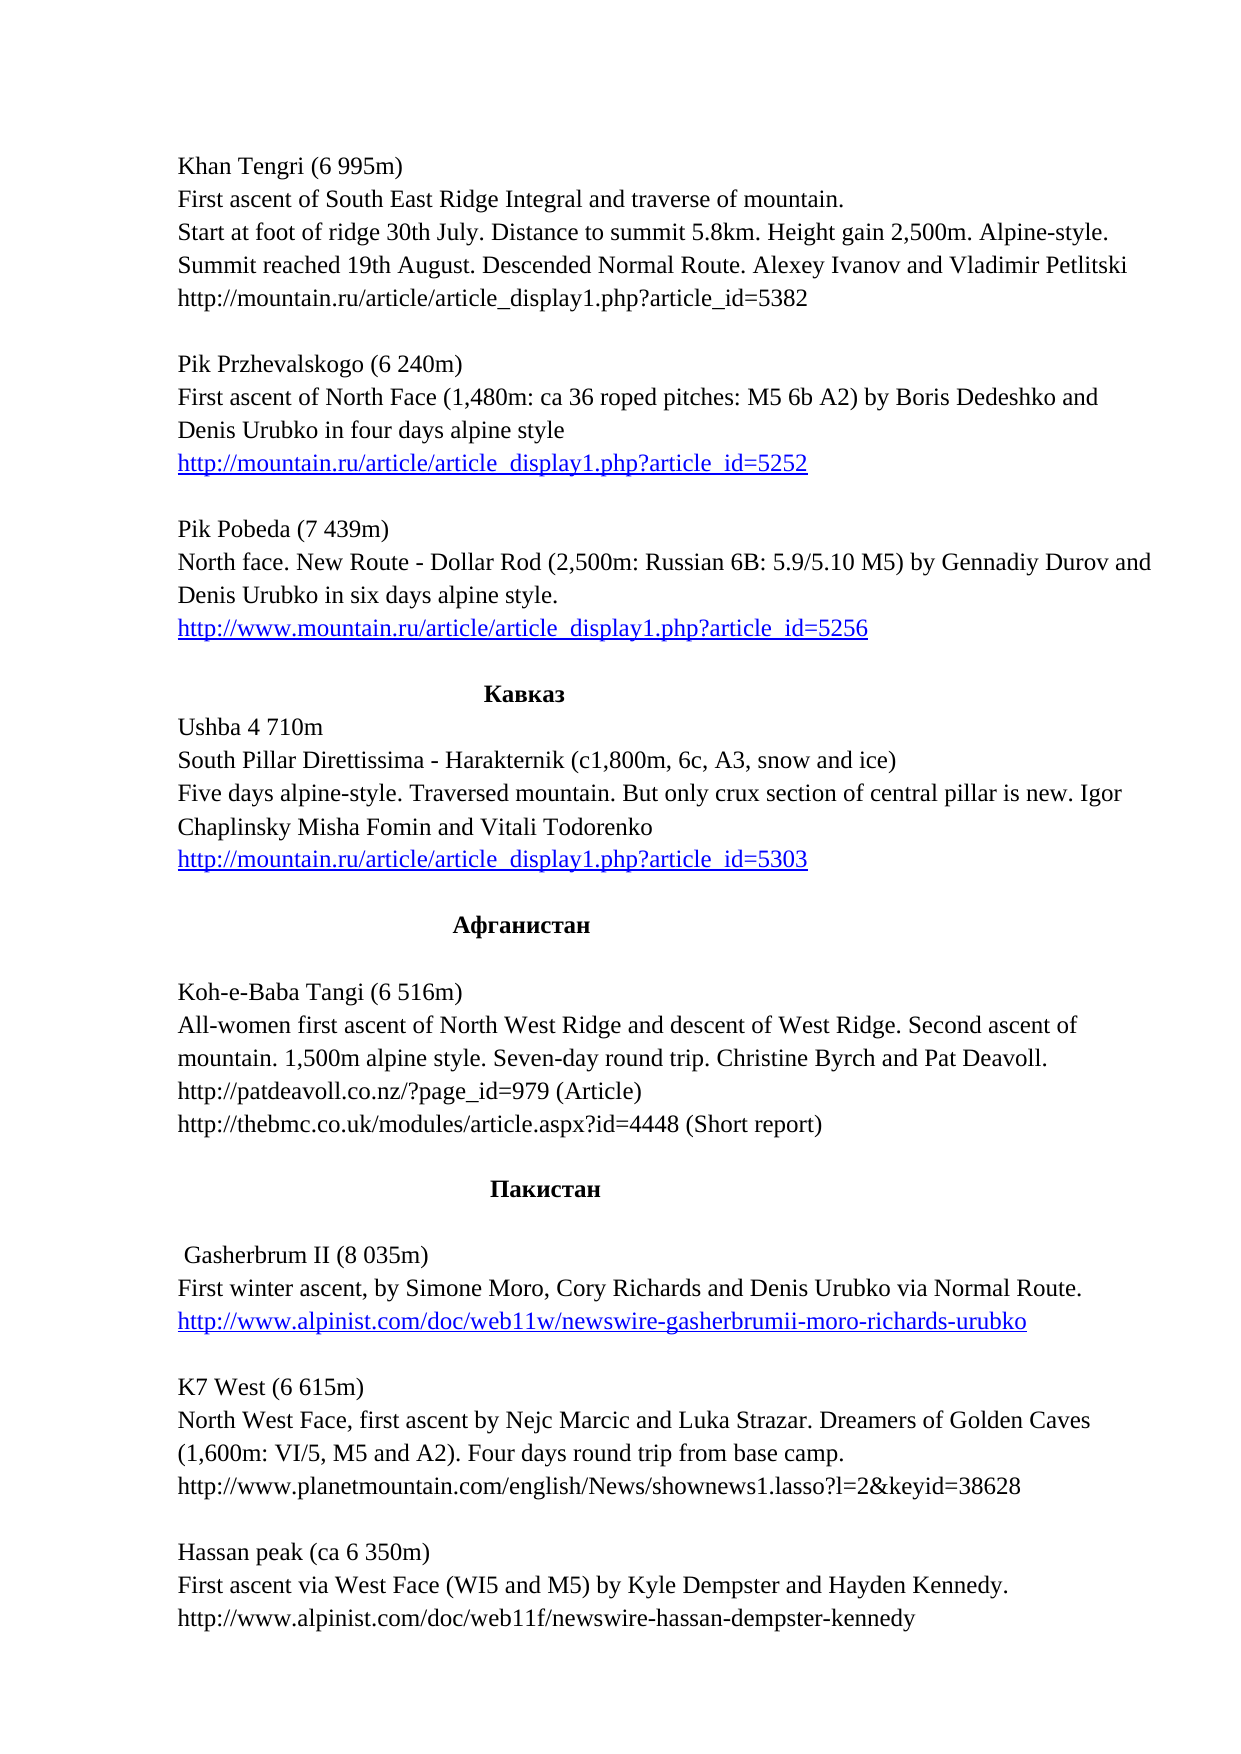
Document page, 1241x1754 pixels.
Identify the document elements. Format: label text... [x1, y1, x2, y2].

text Pik Pobeda (7 439m) [177, 514, 1152, 543]
text South Pillar Direttissima - Harakternik (c1,800m, 6c, A3, snow and ice) [177, 746, 1152, 774]
text K7 West (6 615m) [177, 1372, 1152, 1401]
text Ushba 4 710m [177, 712, 1152, 741]
text First ascent of South East Ridge Integral and traverse of mountain. [177, 184, 1152, 213]
text Пакистан Gasherbrum II (8 035m) [177, 1174, 1152, 1269]
text First ascent via West Face (WI5 and M5) by Kyle Dempster and Hayden Kennedy. [177, 1570, 1152, 1599]
text http://www.planetmountain.com/english/News/shownews1.lasso?l=2&keyid=38628 [177, 1471, 1152, 1500]
text First ascent of North Face (1,480m: ca 36 roped pitches: M5 6b A2) by Boris Dedeshko and Denis Urubko in four days alpine style [177, 382, 1152, 444]
text http://www.mountain.ru/article/article_display1.php?article_id=5256 [177, 613, 1152, 642]
text Koh-e-Baba Tangi (6 516m) [177, 977, 1152, 1005]
text http://mountain.ru/article/article_display1.php?article_id=5303 [177, 844, 1152, 873]
text Five days alpine-style. Traversed mountain. But only crux section of central pillar is new. Igor Chaplinsky Misha Fomin and Vitali Todorenko [177, 778, 1152, 840]
text http://mountain.ru/article/article_display1.php?article_id=5252 [177, 448, 1152, 477]
text http://www.alpinist.com/doc/web11w/newswire-gasherbrumii-moro-richards-urubko [177, 1306, 1152, 1335]
text http://patdeavoll.co.nz/?page_id=979 (Article) [177, 1076, 1152, 1104]
text http://www.alpinist.com/doc/web11f/newswire-hassan-dempster-kennedy [177, 1603, 1152, 1632]
text Khan Tengri (6 995m) [177, 151, 1152, 180]
text North face. New Route - Dollar Rod (2,500m: Russian 6B: 5.9/5.10 M5) by Gennadiy Durov and Denis Urubko in six days alpine style. [177, 547, 1152, 609]
text Hassan peak (ca 6 350m) [177, 1537, 1152, 1566]
text http://mountain.ru/article/article_display1.php?article_id=5382 [177, 283, 1152, 312]
text http://thebmc.co.uk/modules/article.aspx?id=4448 (Short report) [177, 1109, 1152, 1137]
text Афганистан [177, 911, 1152, 939]
text All-women first ascent of North West Ridge and descent of West Ridge. Second ascent of mountain. 1,500m alpine style. Seven-day round trip. Christine Byrch and Pat Deavoll. [177, 1010, 1152, 1071]
text Кавказ [177, 679, 1152, 708]
text Start at foot of ridge 30th July. Distance to summit 5.8km. Height gain 2,500m. Alpine-style. Summit reached 19th August. Descended Normal Route. Alexey Ivanov and Vladimir Petlitski [177, 217, 1152, 279]
text Pik Przhevalskogo (6 240m) [177, 349, 1152, 378]
text First winter ascent, by Simone Moro, Cory Richards and Denis Urubko via Normal Route. [177, 1273, 1152, 1302]
text North West Face, first ascent by Nejc Marcic and Luka Strazar. Dreamers of Golden Caves (1,600m: VI/5, M5 and A2). Four days round trip from base camp. [177, 1405, 1152, 1467]
